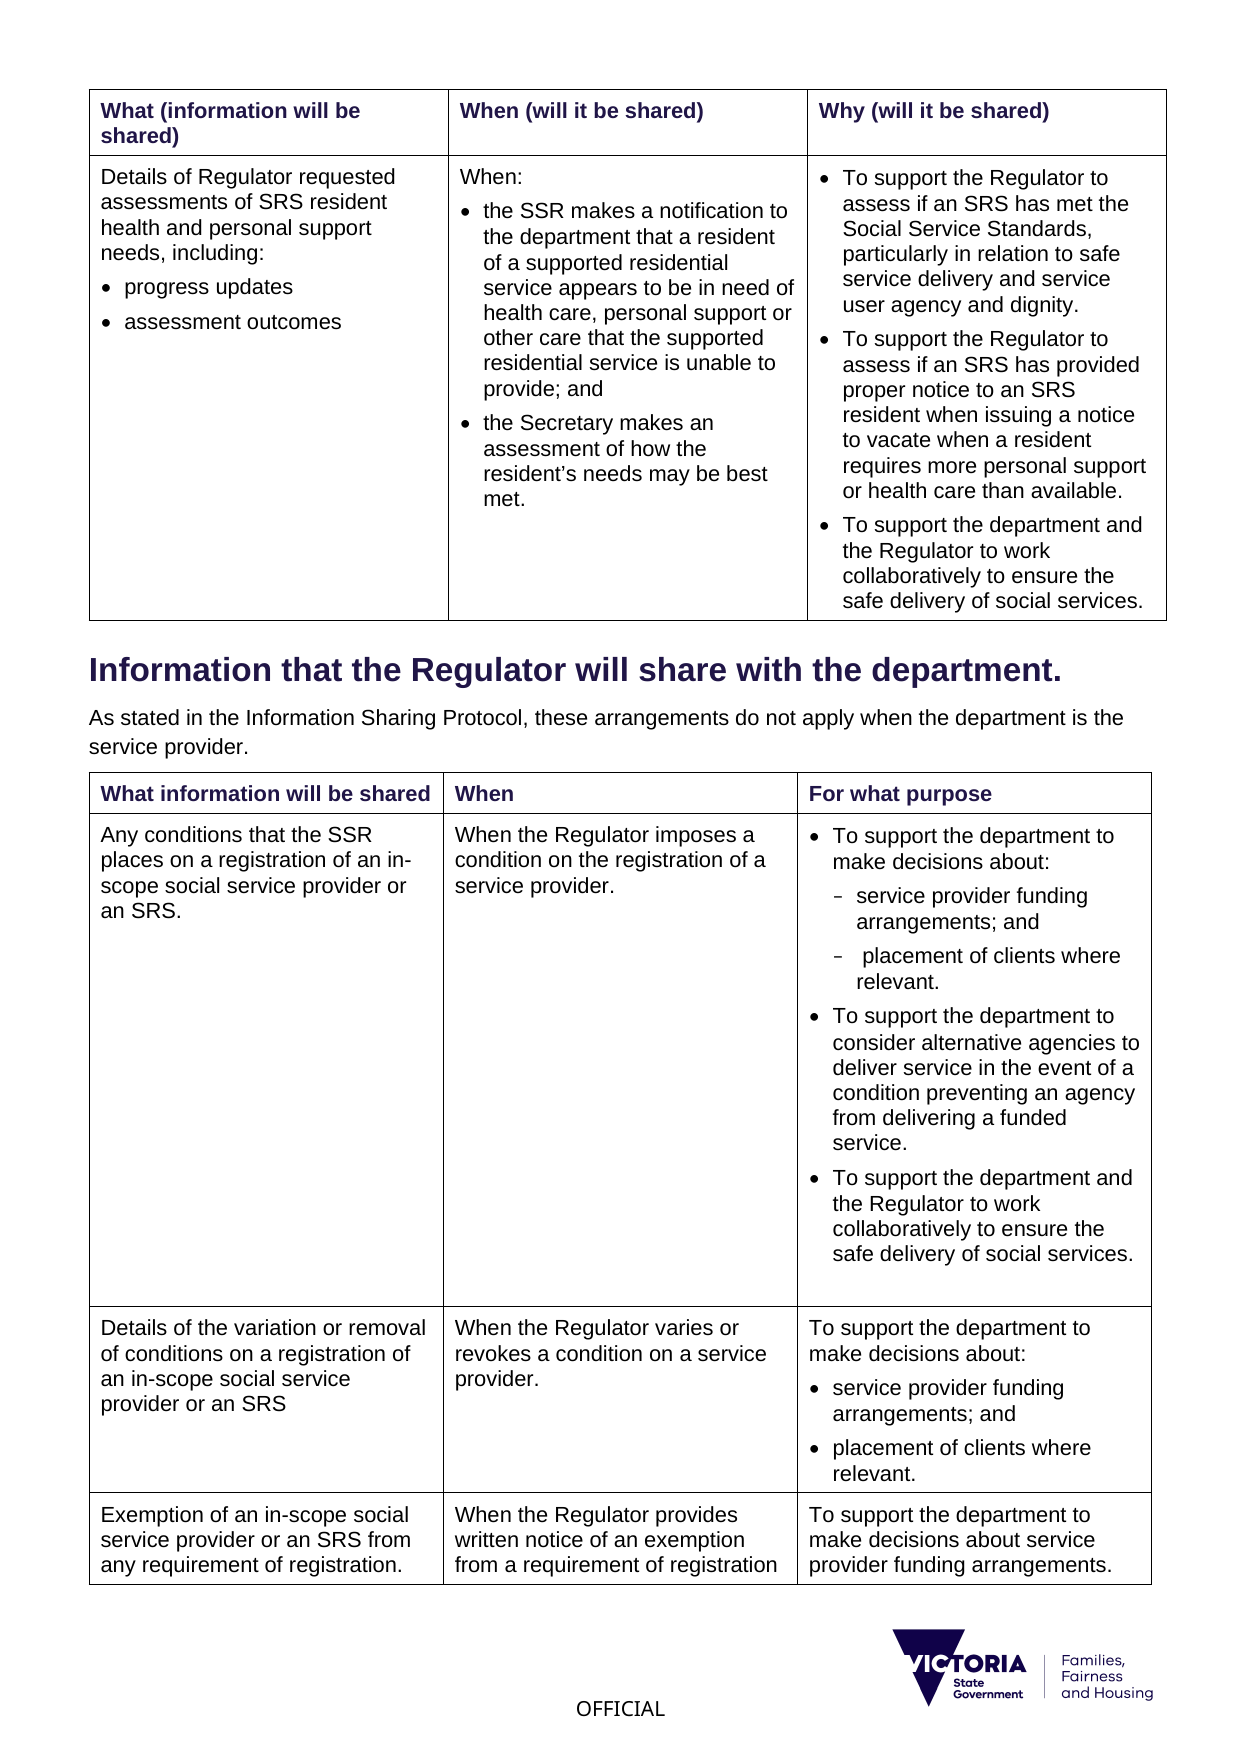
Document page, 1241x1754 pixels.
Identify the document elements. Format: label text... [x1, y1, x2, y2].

table_cell Details of Regulator requested assessments of SRS resident health and personal support needs, including: progress updates assessment outcomes [90, 156, 448, 620]
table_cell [444, 1493, 797, 1583]
table_cell To support the department to make decisions about: service provider funding arrangements; and placement of clients where relevant. To support the department to consider alternative agencies to deliver service in the event of a condition preventing an agency from delivering a funded service. To support the department and the Regulator to work collaboratively to ensure the safe delivery of social services. [798, 814, 1151, 1306]
table_cell Details of the variation or removal of conditions on a registration of an in-scope social service provider or an SRS [90, 1307, 443, 1492]
table_cell When the Regulator varies or revokes a condition on a service provider. [444, 1307, 797, 1492]
text As stated in the Information Sharing Protocol, these arrangements do not apply when the department is the service provider. [89, 701, 1152, 759]
table_header When (will it be shared) [449, 90, 807, 155]
table_header Why (will it be shared) [808, 90, 1166, 155]
table_cell To support the department to make decisions about: service provider funding arrangements; and placement of clients where relevant. [798, 1307, 1151, 1492]
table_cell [798, 1493, 1151, 1583]
table_cell To support the Regulator to assess if an SRS has met the Social Service Standards, particularly in relation to safe service delivery and service user agency and dignity. To support the Regulator to assess if an SRS has provided proper notice to an SRS resident when issuing a notice to vacate when a resident requires more personal support or health care than available. To support the department and the Regulator to work collaboratively to ensure the safe delivery of social services. [808, 156, 1166, 620]
table_header When [444, 773, 797, 813]
subtitle Information that the Regulator will share with the department. [89, 650, 1152, 688]
table_header What (information will be shared) [90, 90, 448, 155]
table_cell When the Regulator imposes a condition on the registration of a service provider. [444, 814, 797, 1306]
table_cell Any conditions that the SSR places on a registration of an in-scope social service provider or an SRS. [90, 814, 443, 1306]
table_cell When: the SSR makes a notification to the department that a resident of a supported residential service appears to be in need of health care, personal support or other care that the supported residential service is unable to provide; and the Secretary makes an assessment of how the resident’s needs may be best met. [449, 156, 807, 620]
table_header What information will be shared [90, 773, 443, 813]
table_header For what purpose [798, 773, 1151, 813]
picture [0, 1623, 1241, 1754]
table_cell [90, 1493, 443, 1583]
